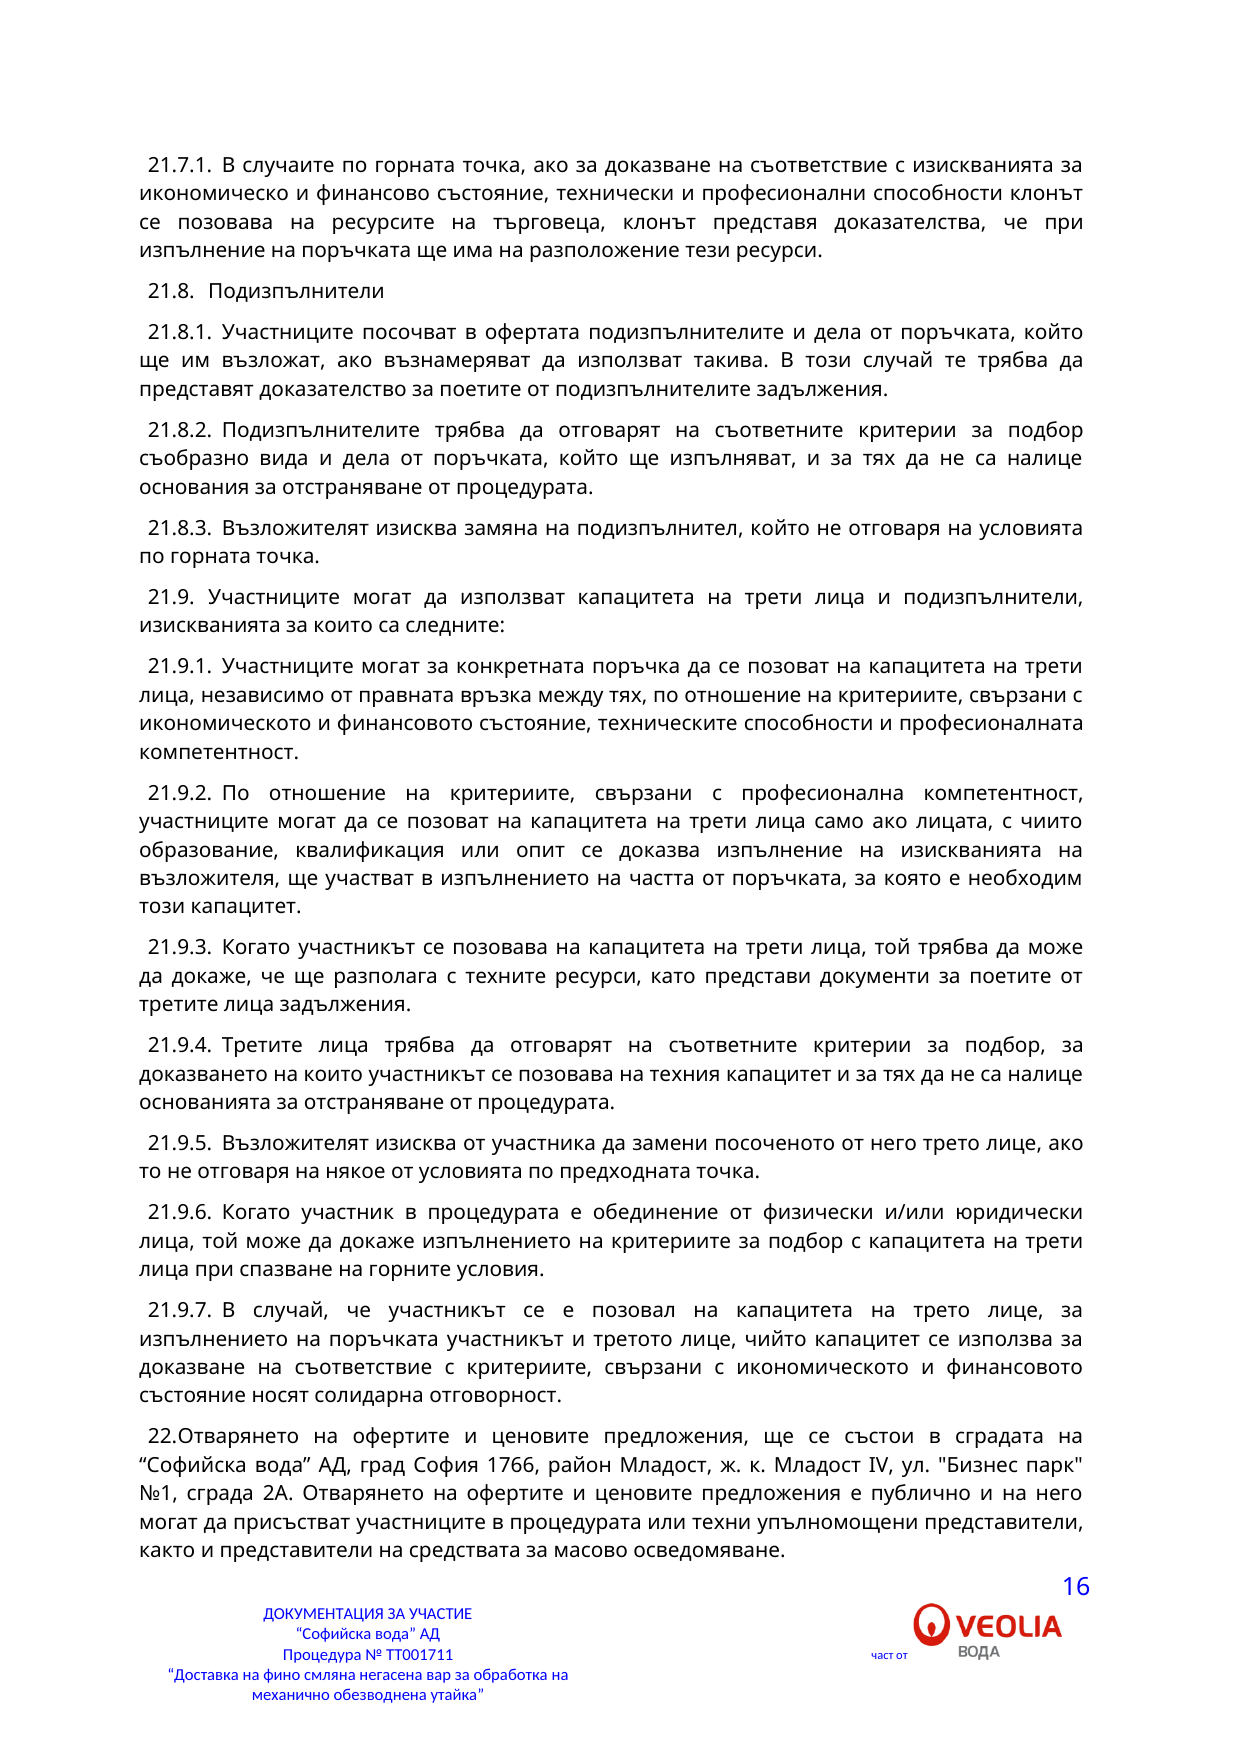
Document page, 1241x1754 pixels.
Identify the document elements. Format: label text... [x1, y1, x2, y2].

picture [913, 1603, 1062, 1660]
list Подизпълнители [139, 276, 1084, 305]
list Отварянето на офертите и ценовите предложения, ще се състои в сградата на “Софийска вода” АД, град София 1766, район Младост, ж. к. Младост ІV, ул. "Бизнес парк" №1, сграда 2А. Отварянето на офертите и ценовите предложения е публично и на него могат да присъстват участниците в процедурата или техни упълномощени представители, както и представители на средствата за масово осведомяване. [139, 1422, 1084, 1564]
list Когато участник в процедурата е обединение от физически и/или юридически лица, той може да докаже изпълнението на критериите за подбор с капацитета на трети лица при спазване на горните условия. [139, 1197, 1084, 1283]
list Участниците могат да използват капацитета на трети лица и подизпълнители, изискванията за които са следните: [139, 582, 1084, 639]
list Възложителят изисква замяна на подизпълнител, който не отговаря на условията по горната точка. [139, 513, 1084, 570]
list Третите лица трябва да отговарят на съответните критерии за подбор, за доказването на които участникът се позовава на техния капацитет и за тях да не са налице основанията за отстраняване от процедурата. [139, 1030, 1084, 1116]
list Когато участникът се позовава на капацитета на трети лица, той трябва да може да докаже, че ще разполага с техните ресурси, като представи документи за поетите от третите лица задължения. [139, 932, 1084, 1018]
list В случай, че участникът се е позовал на капацитета на трето лице, за изпълнението на поръчката участникът и третото лице, чийто капацитет се използва за доказване на съответствие с критериите, свързани с икономическото и финансовото състояние носят солидарна отговорност. [139, 1295, 1084, 1409]
list Възложителят изисква от участника да замени посоченото от него трето лице, ако то не отговаря на някое от условията по предходната точка. [139, 1128, 1084, 1185]
list По отношение на критериите, свързани с професионална компетентност, участниците могат да се позоват на капацитета на трети лица само ако лицата, с чиито образование, квалификация или опит се доказва изпълнение на изискванията на възложителя, ще участват в изпълнението на частта от поръчката, за която е необходим този капацитет. [139, 778, 1084, 920]
list В случаите по горната точка, ако за доказване на съответствие с изискванията за икономическо и финансово състояние, технически и професионални способности клонът се позовава на ресурсите на търговеца, клонът представя доказателства, че при изпълнение на поръчката ще има на разположение тези ресурси. [139, 150, 1084, 264]
list Подизпълнителите трябва да отговарят на съответните критерии за подбор съобразно вида и дела от поръчката, който ще изпълняват, и за тях да не са налице основания за отстраняване от процедурата. [139, 415, 1084, 500]
list Участниците посочват в офертата подизпълнителите и дела от поръчката, който ще им възложат, ако възнамеряват да използват такива. В този случай те трябва да представят доказателство за поетите от подизпълнителите задължения. [139, 317, 1084, 402]
list Участниците могат за конкретната поръчка да се позоват на капацитета на трети лица, независимо от правната връзка между тях, по отношение на критериите, свързани с икономическото и финансовото състояние, техническите способности и професионалната компетентност. [139, 652, 1084, 765]
